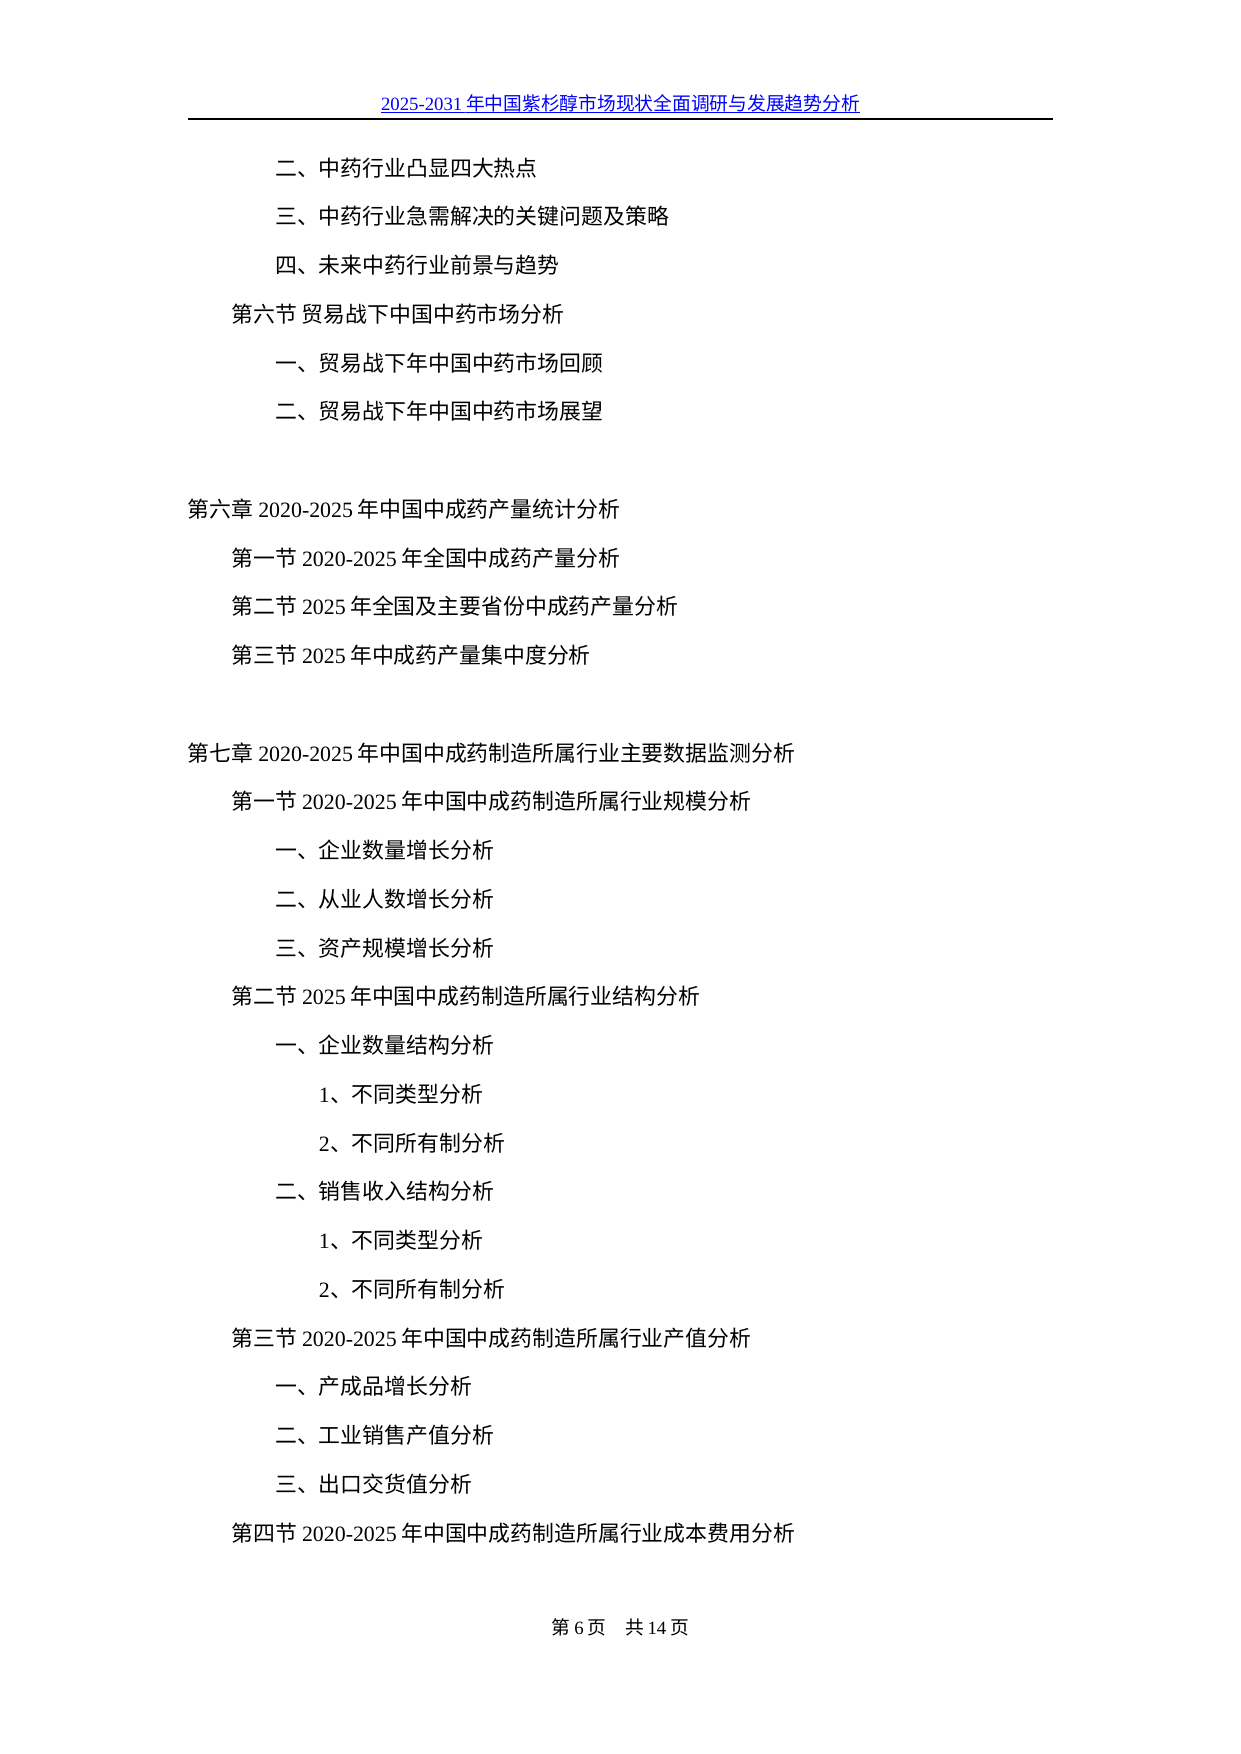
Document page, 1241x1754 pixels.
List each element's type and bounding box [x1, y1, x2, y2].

text [187, 150, 1053, 1548]
